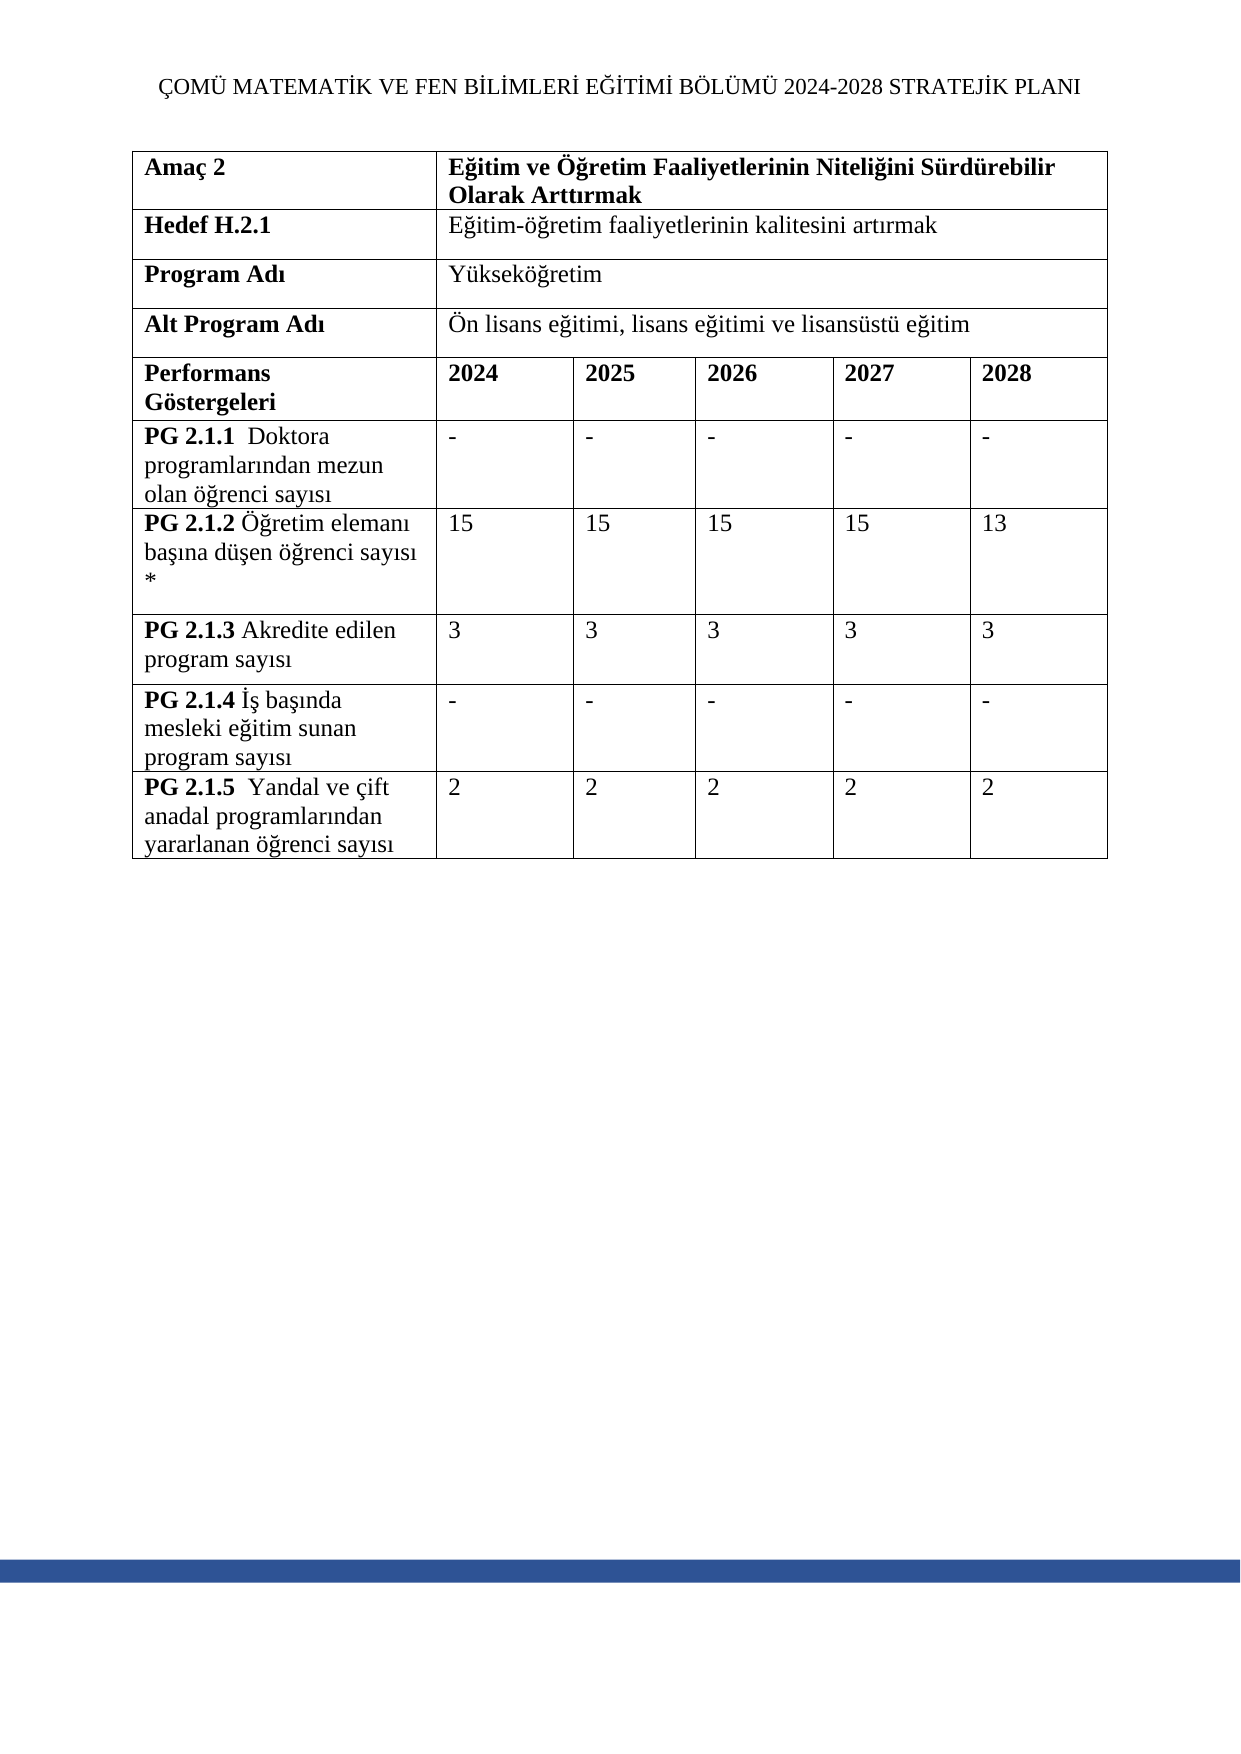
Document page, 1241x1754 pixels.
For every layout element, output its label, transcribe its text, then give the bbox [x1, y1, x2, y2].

table_cell 2025 [574, 358, 695, 420]
table_cell 3 [971, 615, 1107, 684]
table_cell - [696, 685, 833, 771]
table_cell PG 2.1.3 Akredite edilen program sayısı [133, 615, 436, 684]
table_cell - [971, 421, 1107, 507]
table_cell - [437, 421, 573, 507]
table_cell - [834, 685, 970, 771]
table_cell Performans Göstergeleri [133, 358, 436, 420]
table_cell PG 2.1.4 İş başında mesleki eğitim sunan program sayısı [133, 685, 436, 771]
table_cell 3 [834, 615, 970, 684]
table_cell 2028 [971, 358, 1107, 420]
table_cell 15 [574, 509, 695, 614]
table_cell - [971, 685, 1107, 771]
table_header Amaç 2 [133, 152, 436, 209]
table_cell - [574, 685, 695, 771]
table_cell Program Adı [133, 260, 436, 308]
table_cell - [696, 421, 833, 507]
table_cell 2 [437, 772, 573, 858]
table_cell 2027 [834, 358, 970, 420]
table_cell 2 [834, 772, 970, 858]
table_cell 2026 [696, 358, 833, 420]
table_cell 2024 [437, 358, 573, 420]
table_header Eğitim ve Öğretim Faaliyetlerinin Niteliğini Sürdürebilir Olarak Arttırmak [437, 152, 1107, 209]
table_cell - [437, 685, 573, 771]
table_cell Ön lisans eğitimi, lisans eğitimi ve lisansüstü eğitim [437, 309, 1107, 357]
table_cell PG 2.1.1 Doktora programlarından mezun olan öğrenci sayısı [133, 421, 436, 507]
table_cell 13 [971, 509, 1107, 614]
table_cell PG 2.1.2 Öğretim elemanı başına düşen öğrenci sayısı * [133, 509, 436, 614]
table_cell 3 [696, 615, 833, 684]
table_cell 2 [574, 772, 695, 858]
table_cell 15 [834, 509, 970, 614]
table_cell - [574, 421, 695, 507]
table_cell Eğitim-öğretim faaliyetlerinin kalitesini artırmak [437, 210, 1107, 258]
table_cell 3 [437, 615, 573, 684]
table_cell 3 [574, 615, 695, 684]
table_cell 2 [971, 772, 1107, 858]
table_cell - [834, 421, 970, 507]
table_cell Hedef H.2.1 [133, 210, 436, 258]
table_cell 15 [696, 509, 833, 614]
table_cell Yükseköğretim [437, 260, 1107, 308]
table_cell 15 [437, 509, 573, 614]
table_cell PG 2.1.5 Yandal ve çift anadal programlarından yararlanan öğrenci sayısı [133, 772, 436, 858]
table_cell Alt Program Adı [133, 309, 436, 357]
table_cell 2 [696, 772, 833, 858]
